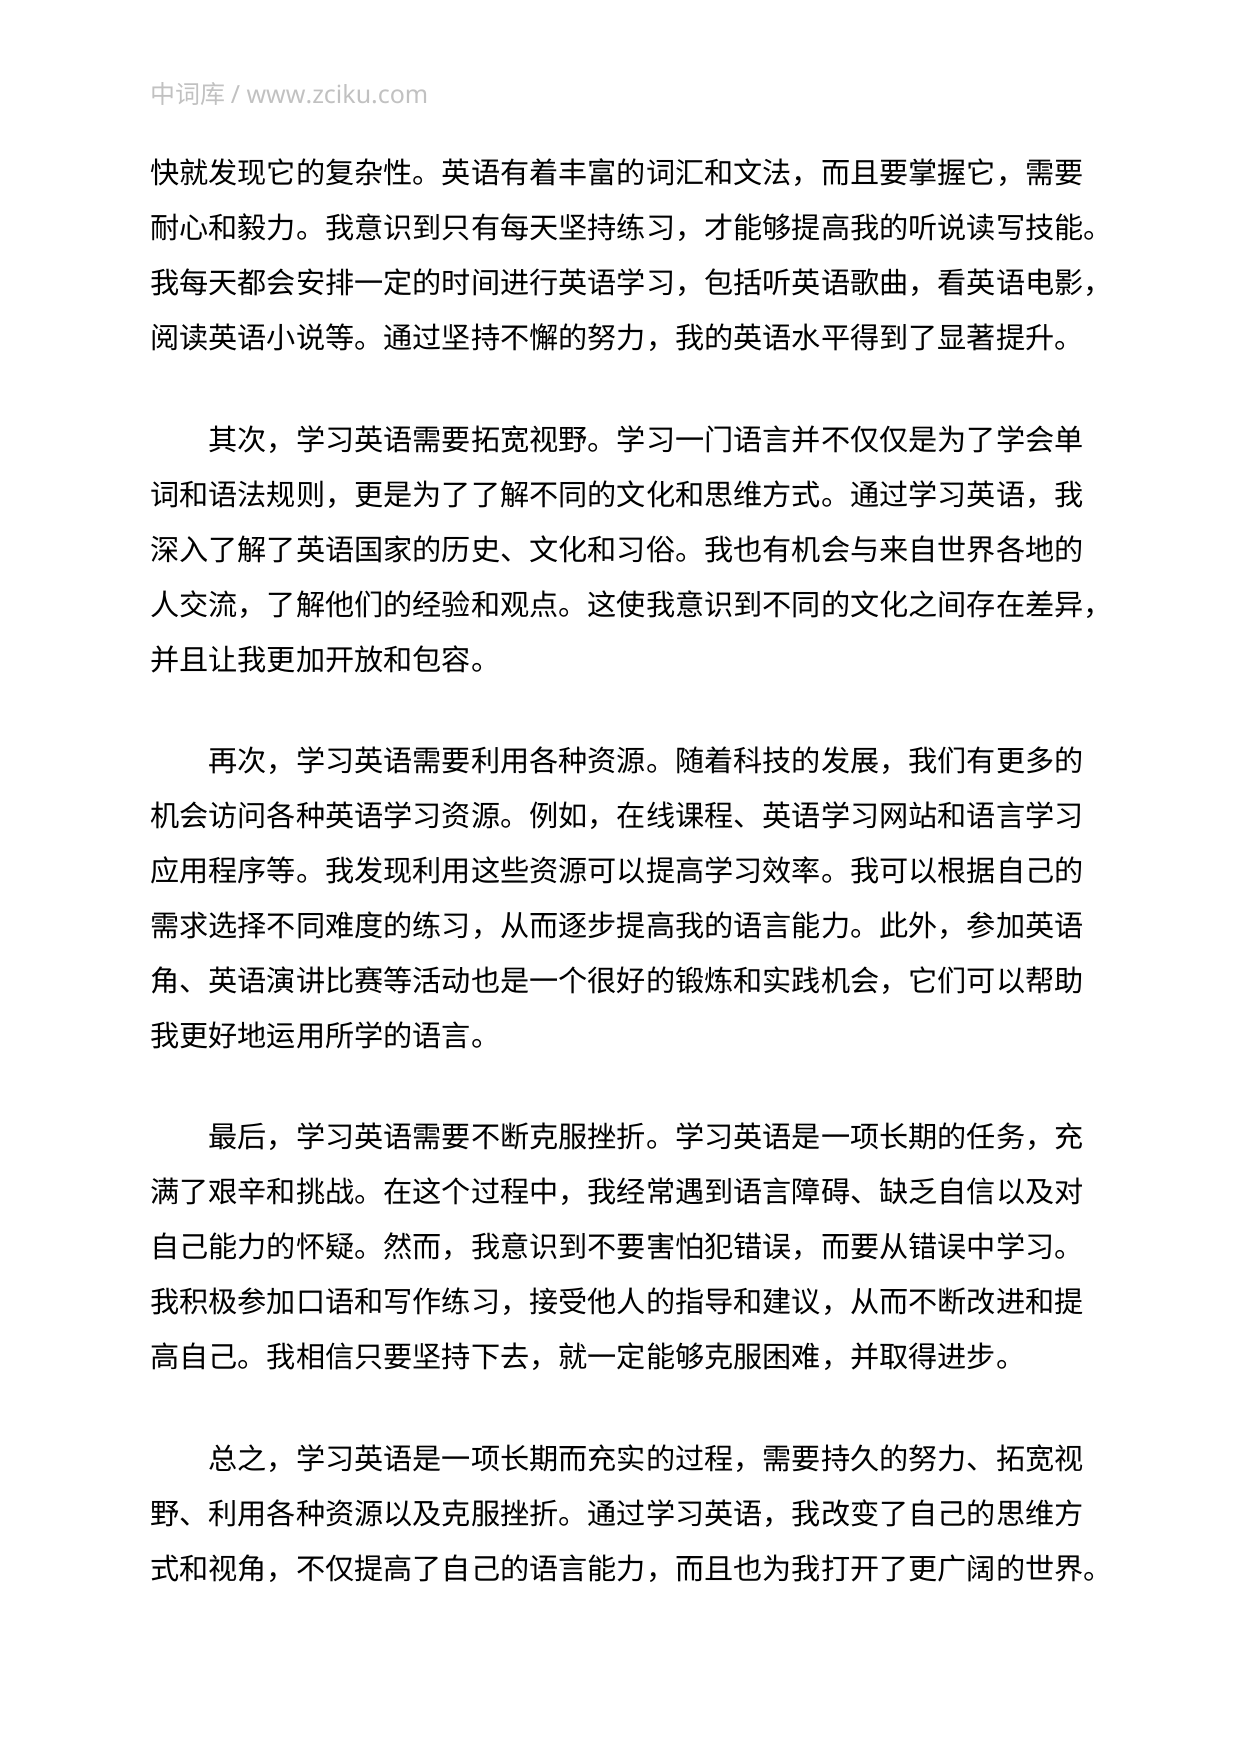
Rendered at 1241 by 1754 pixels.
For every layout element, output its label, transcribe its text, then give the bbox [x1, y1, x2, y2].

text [150, 150, 1090, 357]
text 其次，学习英语需要拓宽视野。学习一门语言并不仅仅是为了学会单词和语法规则，更是为了了解不同的文化和思维方式。通过学习英语，我深入了解了英语国家的历史、文化和习俗。我也有机会与来自世界各地的人交流，了解他们的经验和观点。这使我意识到不同的文化之间存在差异，并且让我更加开放和包容。 [150, 416, 1090, 678]
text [150, 1435, 1090, 1587]
text 最后，学习英语需要不断克服挫折。学习英语是一项长期的任务，充满了艰辛和挑战。在这个过程中，我经常遇到语言障碍、缺乏自信以及对自己能力的怀疑。然而，我意识到不要害怕犯错误，而要从错误中学习。我积极参加口语和写作练习，接受他人的指导和建议，从而不断改进和提高自己。我相信只要坚持下去，就一定能够克服困难，并取得进步。 [150, 1114, 1090, 1376]
text 再次，学习英语需要利用各种资源。随着科技的发展，我们有更多的机会访问各种英语学习资源。例如，在线课程、英语学习网站和语言学习应用程序等。我发现利用这些资源可以提高学习效率。我可以根据自己的需求选择不同难度的练习，从而逐步提高我的语言能力。此外，参加英语角、英语演讲比赛等活动也是一个很好的锻炼和实践机会，它们可以帮助我更好地运用所学的语言。 [150, 738, 1090, 1054]
